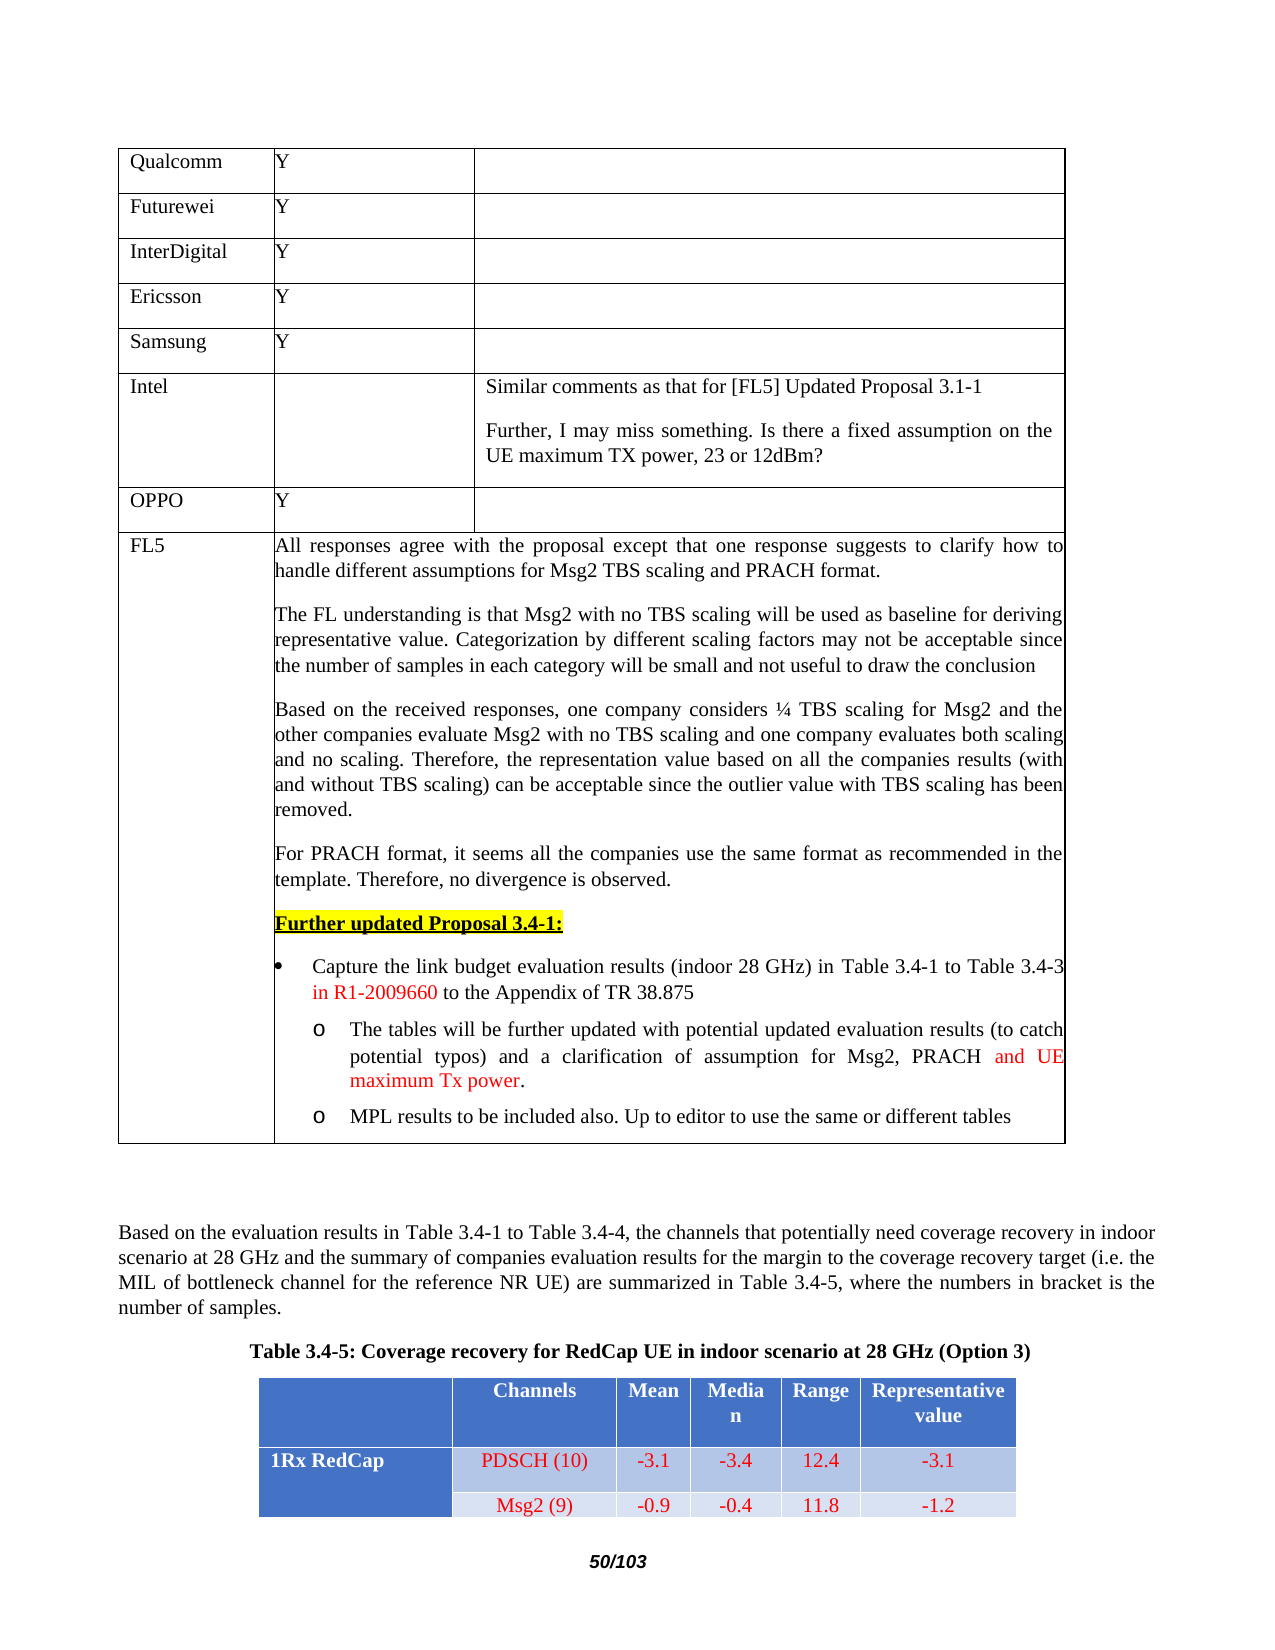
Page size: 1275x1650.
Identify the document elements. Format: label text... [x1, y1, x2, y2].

text Based on the evaluation results in Table 3.4-1 to Table 3.4-4, the channels that potentially need coverage recovery in indoor scenario at 28 GHz and the summary of companies evaluation results for the margin to the coverage recovery target (i.e. the MIL of bottleneck channel for the reference NR UE) are summarized in Table 3.4-5, where the numbers in bracket is the number of samples. [118, 1219, 1157, 1319]
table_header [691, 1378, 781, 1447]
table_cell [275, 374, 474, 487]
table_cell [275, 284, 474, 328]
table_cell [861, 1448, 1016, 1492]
text Table 3.4-5: Coverage recovery for RedCap UE in indoor scenario at 28 GHz (Option 3) [118, 1339, 1157, 1363]
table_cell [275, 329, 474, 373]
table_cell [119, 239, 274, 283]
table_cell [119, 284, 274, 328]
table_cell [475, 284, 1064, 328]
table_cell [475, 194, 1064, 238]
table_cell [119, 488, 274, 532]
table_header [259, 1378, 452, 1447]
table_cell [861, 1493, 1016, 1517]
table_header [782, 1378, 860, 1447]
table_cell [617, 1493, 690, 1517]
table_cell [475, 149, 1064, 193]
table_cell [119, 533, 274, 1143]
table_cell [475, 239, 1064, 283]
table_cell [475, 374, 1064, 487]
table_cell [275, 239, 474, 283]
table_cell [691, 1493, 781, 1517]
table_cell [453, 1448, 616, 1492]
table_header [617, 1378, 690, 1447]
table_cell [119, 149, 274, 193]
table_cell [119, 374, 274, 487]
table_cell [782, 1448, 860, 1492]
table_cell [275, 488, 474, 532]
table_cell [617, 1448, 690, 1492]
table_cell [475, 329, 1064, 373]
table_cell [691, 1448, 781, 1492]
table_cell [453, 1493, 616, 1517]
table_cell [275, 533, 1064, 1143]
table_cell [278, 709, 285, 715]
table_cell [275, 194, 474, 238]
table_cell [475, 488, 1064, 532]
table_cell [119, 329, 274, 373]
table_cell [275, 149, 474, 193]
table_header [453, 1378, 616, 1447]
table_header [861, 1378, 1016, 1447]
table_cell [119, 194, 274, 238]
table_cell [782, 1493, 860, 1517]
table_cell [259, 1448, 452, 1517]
